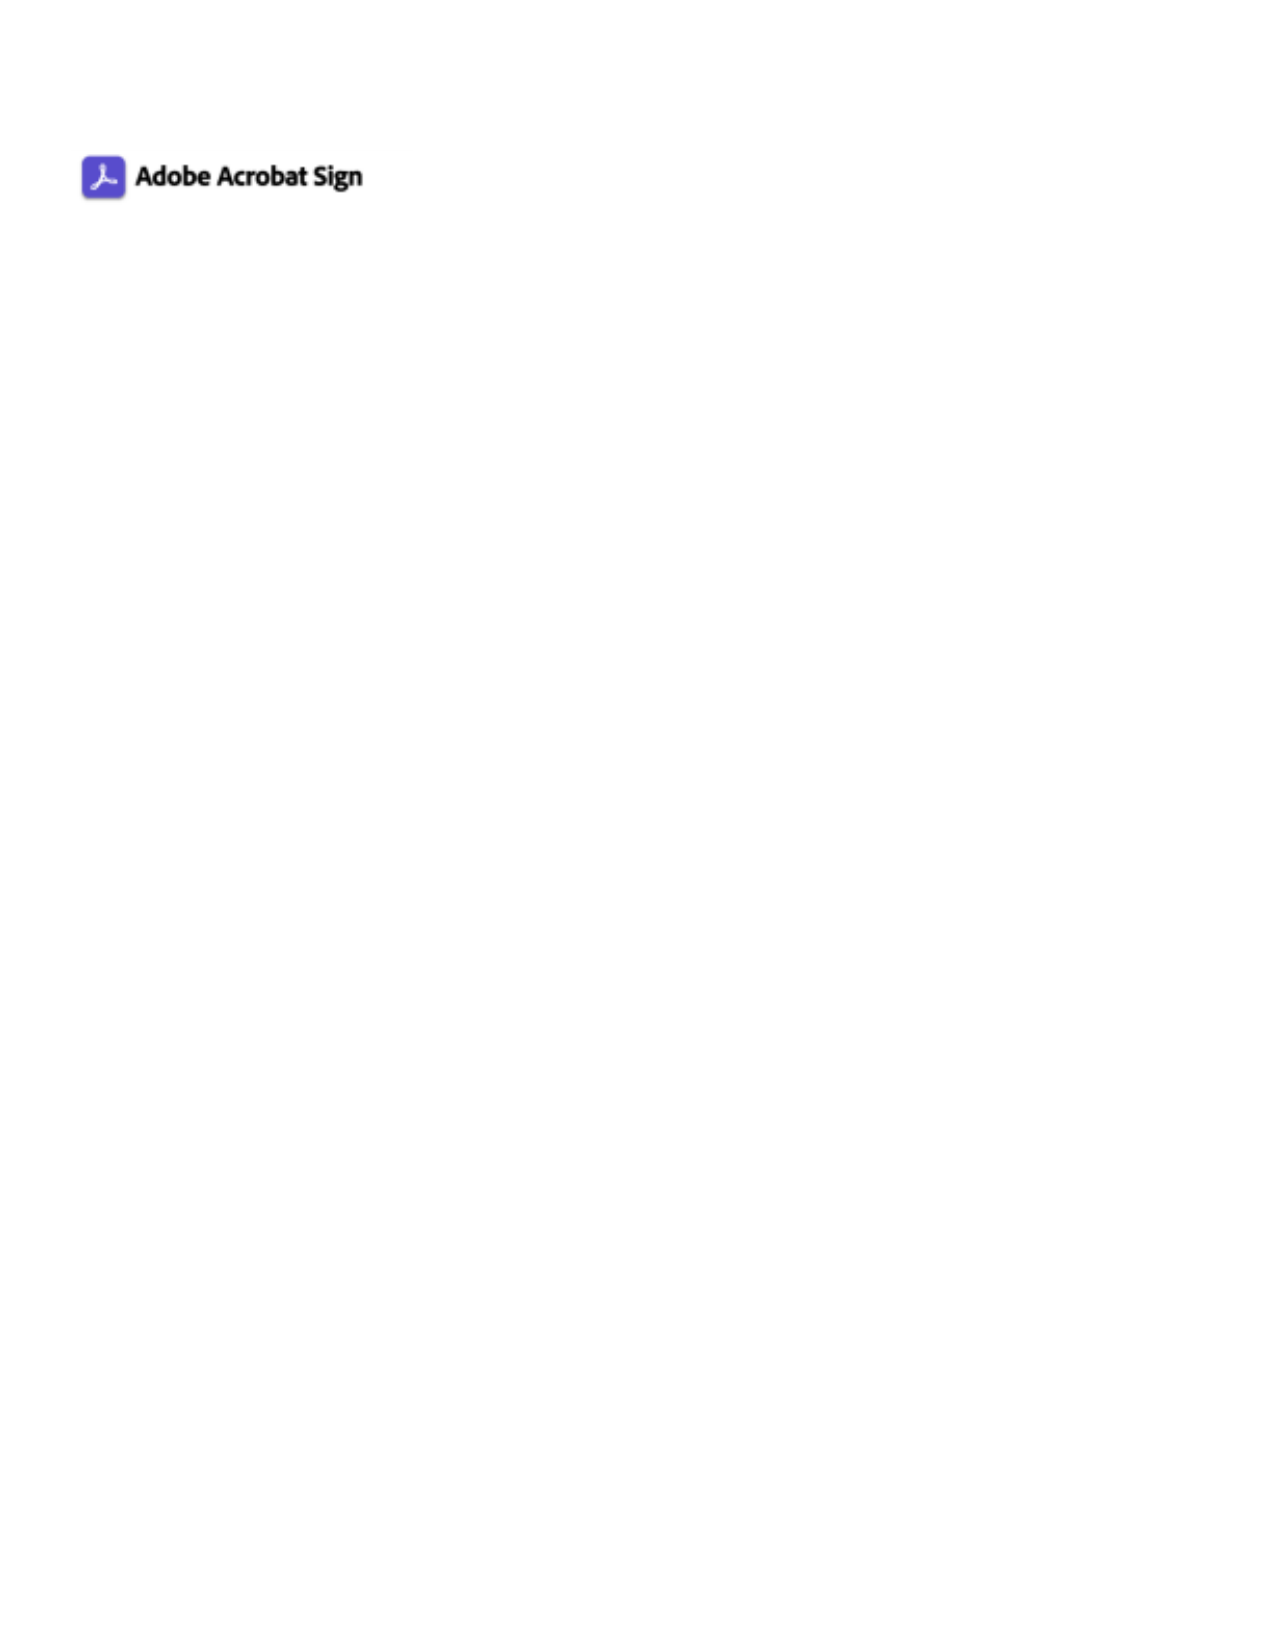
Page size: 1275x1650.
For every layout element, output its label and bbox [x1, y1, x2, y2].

picture [70, 150, 413, 209]
